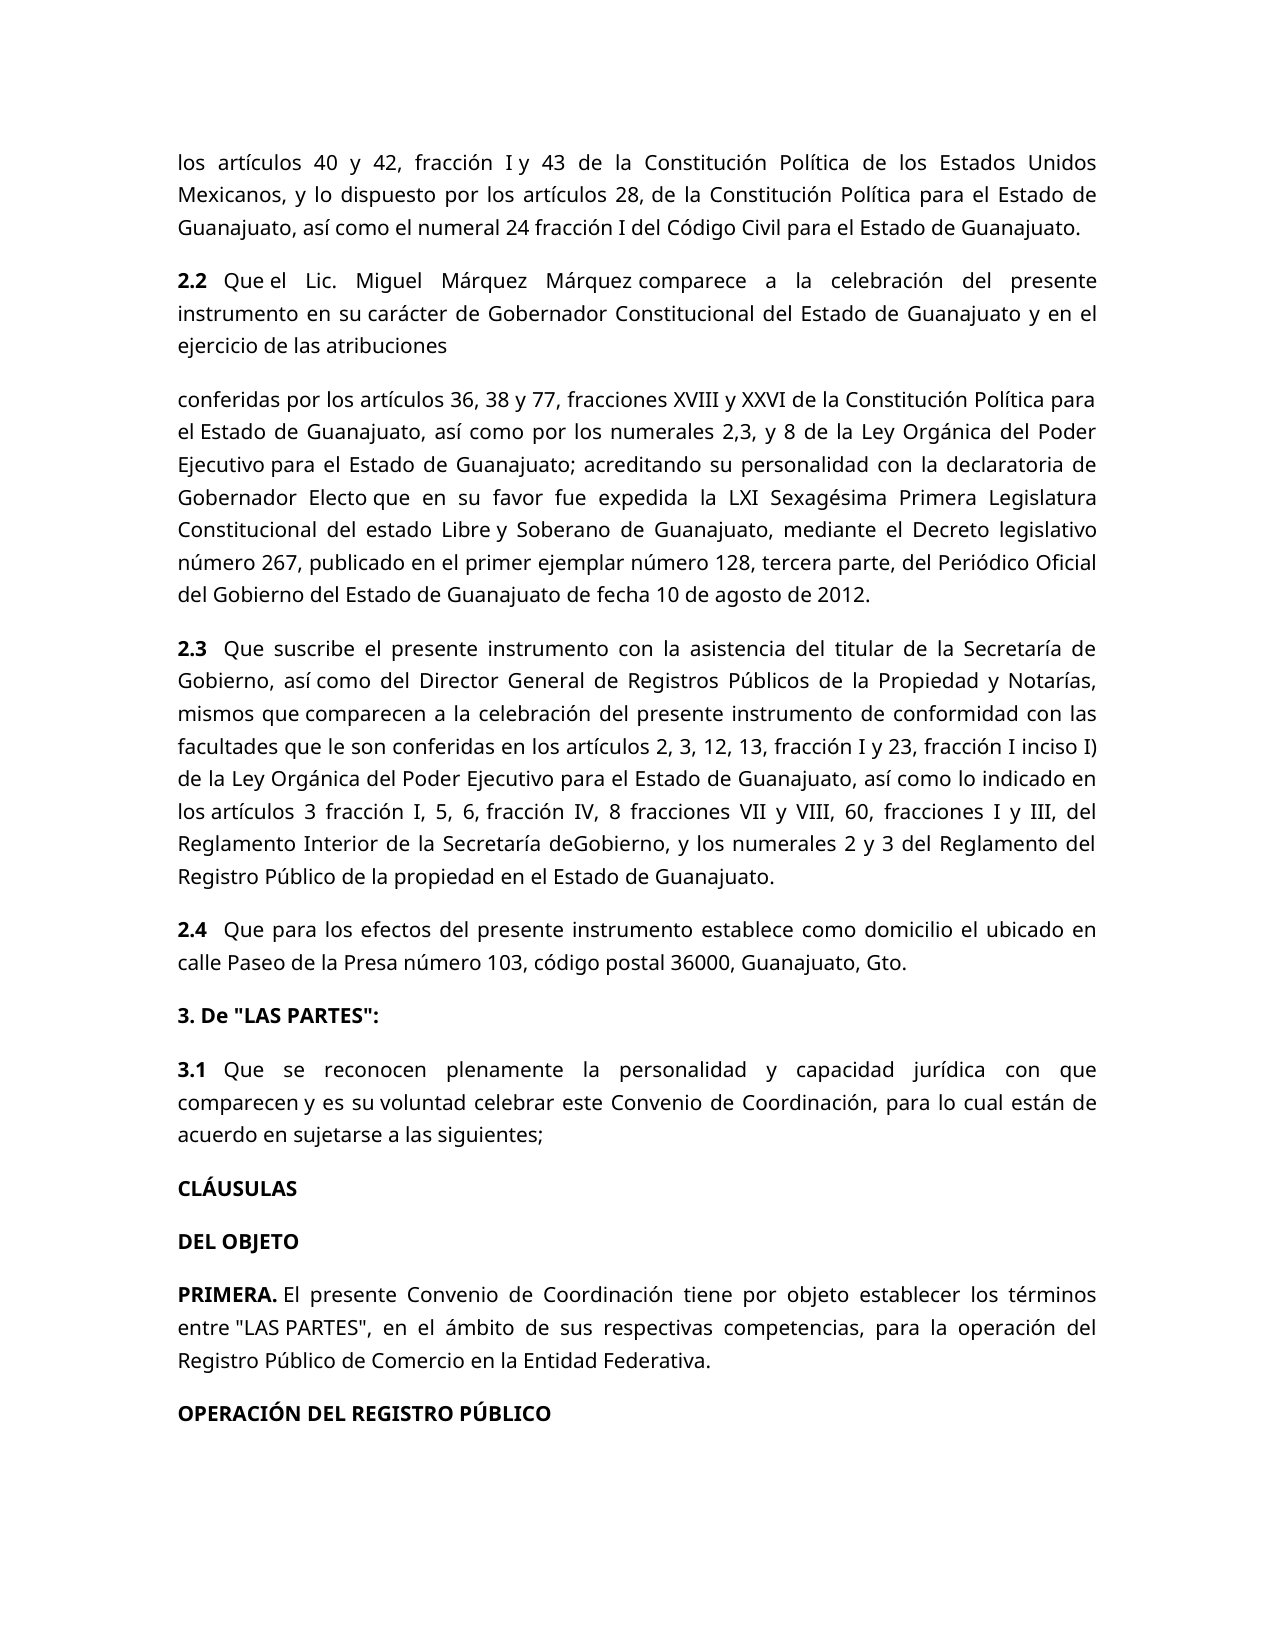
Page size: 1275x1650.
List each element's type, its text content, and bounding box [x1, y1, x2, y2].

text DEL OBJETO [177, 1227, 1098, 1256]
text 3. De "LAS PARTES": [177, 1002, 1098, 1030]
text CLÁUSULAS [177, 1174, 1098, 1202]
text PRIMERA. El presente Convenio de Coordinación tiene por objeto establecer los términos entre "LAS PARTES", en el ámbito de sus respectivas competencias, para la operación del Registro Público de Comercio en la Entidad Federativa. [177, 1281, 1098, 1374]
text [177, 148, 1098, 241]
text 2.2 Que el Lic. Miguel Márquez Márquez comparece a la celebración del presente instrumento en su carácter de Gobernador Constitucional del Estado de Guanajuato y en el ejercicio de las atribuciones [177, 266, 1098, 360]
text conferidas por los artículos 36, 38 y 77, fracciones XVIII y XXVI de la Constitución Política para el Estado de Guanajuato, así como por los numerales 2,3, y 8 de la Ley Orgánica del Poder Ejecutivo para el Estado de Guanajuato; acreditando su personalidad con la declaratoria de Gobernador Electo que en su favor fue expedida la LXI Sexagésima Primera Legislatura Constitucional del estado Libre y Soberano de Guanajuato, mediante el Decreto legislativo número 267, publicado en el primer ejemplar número 128, tercera parte, del Periódico Oficial del Gobierno del Estado de Guanajuato de fecha 10 de agosto de 2012. [177, 385, 1098, 609]
text 3.1 Que se reconocen plenamente la personalidad y capacidad jurídica con que comparecen y es su voluntad celebrar este Convenio de Coordinación, para lo cual están de acuerdo en sujetarse a las siguientes; [177, 1055, 1098, 1149]
text 2.4 Que para los efectos del presente instrumento establece como domicilio el ubicado en calle Paseo de la Presa número 103, código postal 36000, Guanajuato, Gto. [177, 916, 1098, 977]
text 2.3 Que suscribe el presente instrumento con la asistencia del titular de la Secretaría de Gobierno, así como del Director General de Registros Públicos de la Propiedad y Notarías, mismos que comparecen a la celebración del presente instrumento de conformidad con las facultades que le son conferidas en los artículos 2, 3, 12, 13, fracción I y 23, fracción I inciso I) de la Ley Orgánica del Poder Ejecutivo para el Estado de Guanajuato, así como lo indicado en los artículos 3 fracción I, 5, 6, fracción IV, 8 fracciones VII y VIII, 60, fracciones I y III, del Reglamento Interior de la Secretaría deGobierno, y los numerales 2 y 3 del Reglamento del Registro Público de la propiedad en el Estado de Guanajuato. [177, 634, 1098, 891]
text OPERACIÓN DEL REGISTRO PÚBLICO [177, 1399, 1098, 1428]
